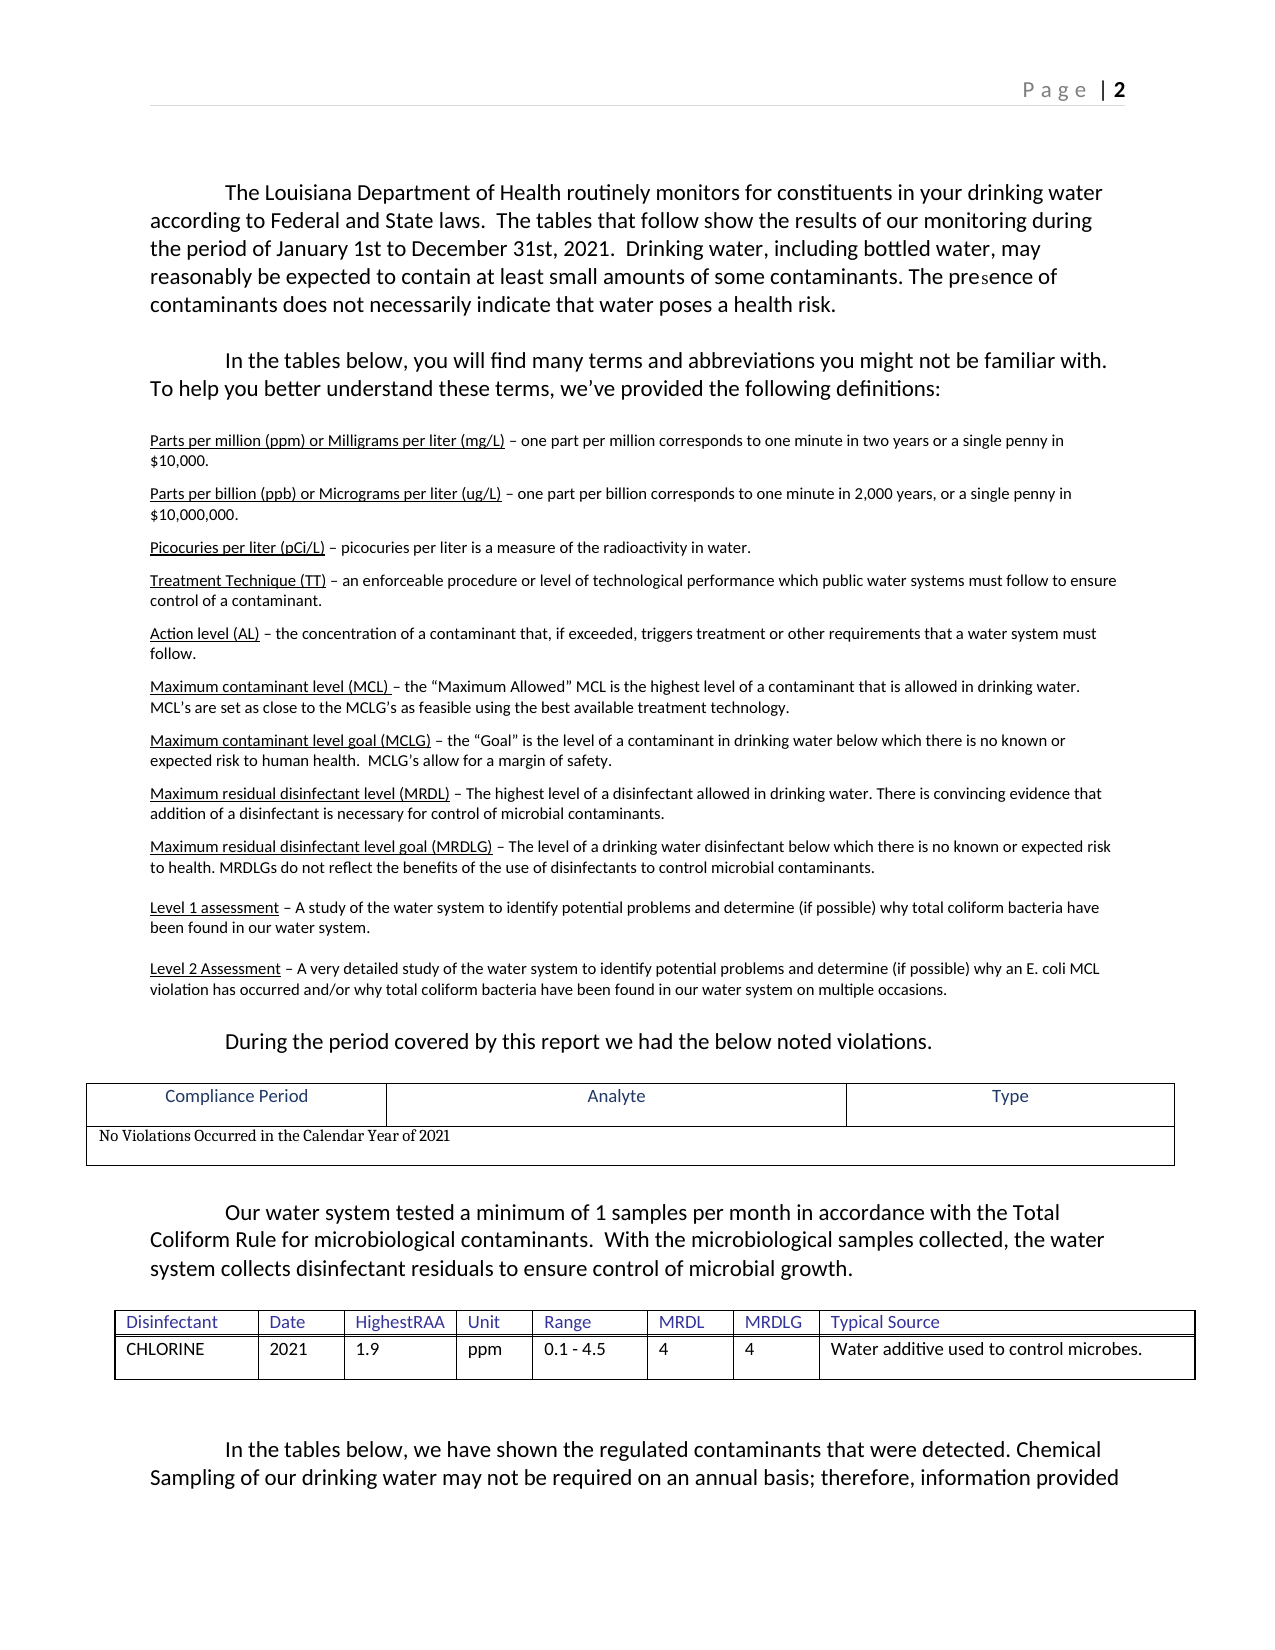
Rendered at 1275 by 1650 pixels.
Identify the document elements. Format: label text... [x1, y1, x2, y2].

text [150, 1436, 1125, 1492]
table_cell 2021 [259, 1337, 344, 1378]
table_cell 1.9 [345, 1337, 456, 1378]
table_cell CHLORINE [116, 1337, 258, 1378]
table_header Type [847, 1084, 1174, 1126]
text During the period covered by this report we had the below noted violations. [150, 1027, 1125, 1055]
table_cell No Violations Occurred in the Calendar Year of 2021 [87, 1127, 1174, 1165]
text Parts per billion (ppb) or Micrograms per liter (ug/L) – one part per billion corresponds to one minute in 2,000 years, or a single penny in $10,000,000. [150, 483, 1125, 524]
table_cell ppm [457, 1337, 532, 1378]
text Maximum contaminant level (MCL) – the “Maximum Allowed” MCL is the highest level of a contaminant that is allowed in drinking water. MCL’s are set as close to the MCLG’s as feasible using the best available treatment technology. [150, 677, 1125, 717]
text Maximum residual disinfectant level (MRDL) – The highest level of a disinfectant allowed in drinking water. There is convincing evidence that addition of a disinfectant is necessary for control of microbial contaminants. [150, 783, 1125, 824]
text Treatment Technique (TT) – an enforceable procedure or level of technological performance which public water systems must follow to ensure control of a contaminant. [150, 570, 1125, 611]
table_header HighestRAA [345, 1311, 456, 1334]
text Maximum residual disinfectant level goal (MRDLG) – The level of a drinking water disinfectant below which there is no known or expected risk to health. MRDLGs do not reflect the benefits of the use of disinfectants to control microbial contaminants. [150, 837, 1125, 877]
table_header Date [259, 1311, 344, 1334]
text Action level (AL) – the concentration of a contaminant that, if exceeded, triggers treatment or other requirements that a water system must follow. [150, 623, 1125, 664]
table_header MRDLG [734, 1311, 819, 1334]
table_header Range [533, 1311, 647, 1334]
text Picocuries per liter (pCi/L) – picocuries per liter is a measure of the radioactivity in water. [150, 537, 1125, 557]
text In the tables below, you will find many terms and abbreviations you might not be familiar with. To help you better understand these terms, we’ve provided the following definitions: [150, 346, 1125, 402]
text Maximum contaminant level goal (MCLG) – the “Goal” is the level of a contaminant in drinking water below which there is no known or expected risk to human health. MCLG’s allow for a margin of safety. [150, 730, 1125, 771]
table_header Typical Source [820, 1311, 1194, 1334]
table_header MRDL [648, 1311, 733, 1334]
table_header Analyte [387, 1084, 846, 1126]
text Our water system tested a minimum of 1 samples per month in accordance with the Total Coliform Rule for microbiological contaminants. With the microbiological samples collected, the water system collects disinfectant residuals to ensure control of microbial growth. [150, 1198, 1125, 1282]
text Parts per million (ppm) or Milligrams per liter (mg/L) – one part per million corresponds to one minute in two years or a single penny in $10,000. [150, 430, 1125, 471]
table_cell Water additive used to control microbes. [820, 1337, 1194, 1378]
table_cell 4 [734, 1337, 819, 1378]
text Level 2 Assessment – A very detailed study of the water system to identify potential problems and determine (if possible) why an E. coli MCL violation has occurred and/or why total coliform bacteria have been found in our water system on multiple occasions. [150, 958, 1125, 999]
table_cell 0.1 - 4.5 [533, 1337, 647, 1378]
table_cell 4 [648, 1337, 733, 1378]
text Level 1 assessment – A study of the water system to identify potential problems and determine (if possible) why total coliform bacteria have been found in our water system. [150, 897, 1125, 938]
table_header Compliance Period [87, 1084, 386, 1126]
text The Louisiana Department of Health routinely monitors for constituents in your drinking water according to Federal and State laws. The tables that follow show the results of our monitoring during the period of January 1st to December 31st, 2021. Drinking water, including bottled water, may reasonably be expected to contain at least small amounts of some contaminants. The presence of contaminants does not necessarily indicate that water poses a health risk. [150, 178, 1125, 318]
table_header Disinfectant [116, 1311, 258, 1334]
table_header Unit [457, 1311, 532, 1334]
